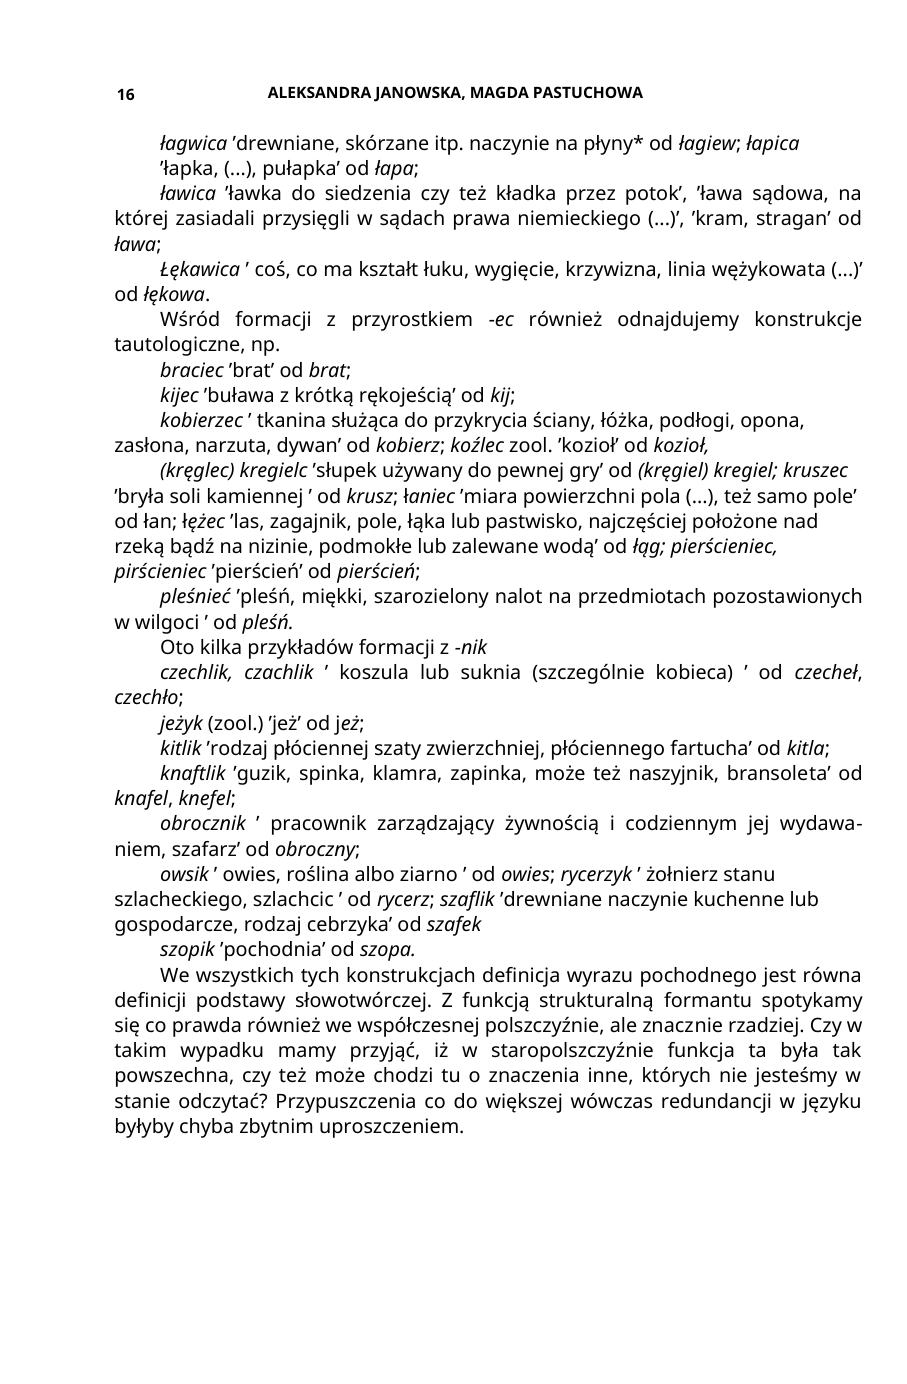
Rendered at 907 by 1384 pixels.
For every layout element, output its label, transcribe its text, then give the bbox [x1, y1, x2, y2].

text Łękawica ’ coś, co ma kształt łuku, wygięcie, krzywizna, linia wężykowata (...)’ od łękowa. [114, 256, 863, 306]
text 16 [117, 87, 134, 103]
text pleśnieć ’pleśń, miękki, szarozielony nalot na przedmiotach pozostawionych w wilgoci ’ od pleśń. [114, 584, 863, 634]
text obrocznik ’ pracownik zarządzający żywnością i codziennym jej wydawaniem, szafarz’ od obroczny; [114, 811, 863, 861]
text kitlik ’rodzaj płóciennej szaty zwierzchniej, płóciennego fartucha’ od kitla; [114, 735, 863, 760]
text kijec ’buława z krótką rękojeścią’ od kij; [114, 382, 863, 407]
text czechlik, czachlik ’ koszula lub suknia (szczególnie kobieca) ’ od czecheł, czechło; [114, 659, 863, 710]
text ławica ’ławka do siedzenia czy też kładka przez potok’, ’ława sądowa, na której zasiadali przysięgli w sądach prawa niemieckiego (...)’, ’kram, stragan’ od ława; [114, 180, 863, 256]
text łagwica ’drewniane, skórzane itp. naczynie na płyny* od łagiew; łapica ’łapka, (...), pułapka’ od łapa; [160, 130, 863, 180]
text ALEKSANDRA JANOWSKA, MAGDA PASTUCHOWA [268, 86, 643, 102]
text (kręglec) kregielc ’słupek używany do pewnej gry’ od (kręgiel) kregiel; kruszec ’bryła soli kamiennej ’ od krusz; łaniec ’miara powierzchni pola (...), też samo pole’ od łan; łężec ’las, zagajnik, pole, łąka lub pastwisko, najczęściej położone nad rzeką bądź na nizinie, podmokłe lub zalewane wodą’ od łąg; pierścieniec, pirścieniec ’pierścień’ od pierścień; [114, 458, 863, 584]
text We wszystkich tych konstrukcjach definicja wyrazu pochodnego jest równa definicji podstawy słowotwórczej. Z funkcją strukturalną formantu spotykamy się co prawda również we współczesnej polszczyźnie, ale znacznie rzadziej. Czy w takim wypadku mamy przyjąć, iż w staropolszczyźnie funkcja ta była tak powszechna, czy też może chodzi tu o znaczenia inne, których nie jesteśmy w stanie odczytać? Przypuszczenia co do większej wówczas redundancji w języku byłyby chyba zbytnim uproszczeniem. [114, 962, 863, 1138]
text szopik ’pochodnia’ od szopa. [114, 937, 863, 962]
text kobierzec ’ tkanina służąca do przykrycia ściany, łóżka, podłogi, opona, zasłona, narzuta, dywan’ od kobierz; koźlec zool. ’kozioł’ od kozioł, [114, 407, 863, 458]
text jeżyk (zool.) ’jeż’ od jeż; [114, 710, 863, 735]
text owsik ’ owies, roślina albo ziarno ’ od owies; rycerzyk ’ żołnierz stanu szlacheckiego, szlachcic ’ od rycerz; szaflik ’drewniane naczynie kuchenne lub gospodarcze, rodzaj cebrzyka’ od szafek [114, 861, 863, 937]
text braciec ’brat’ od brat; [114, 357, 863, 382]
text knaftlik ’guzik, spinka, klamra, zapinka, może też naszyjnik, bransoleta’ od knafel, knefel; [114, 760, 863, 811]
text Wśród formacji z przyrostkiem -ec również odnajdujemy konstrukcje tautologiczne, np. [114, 306, 863, 357]
text Oto kilka przykładów formacji z -nik [114, 634, 863, 659]
